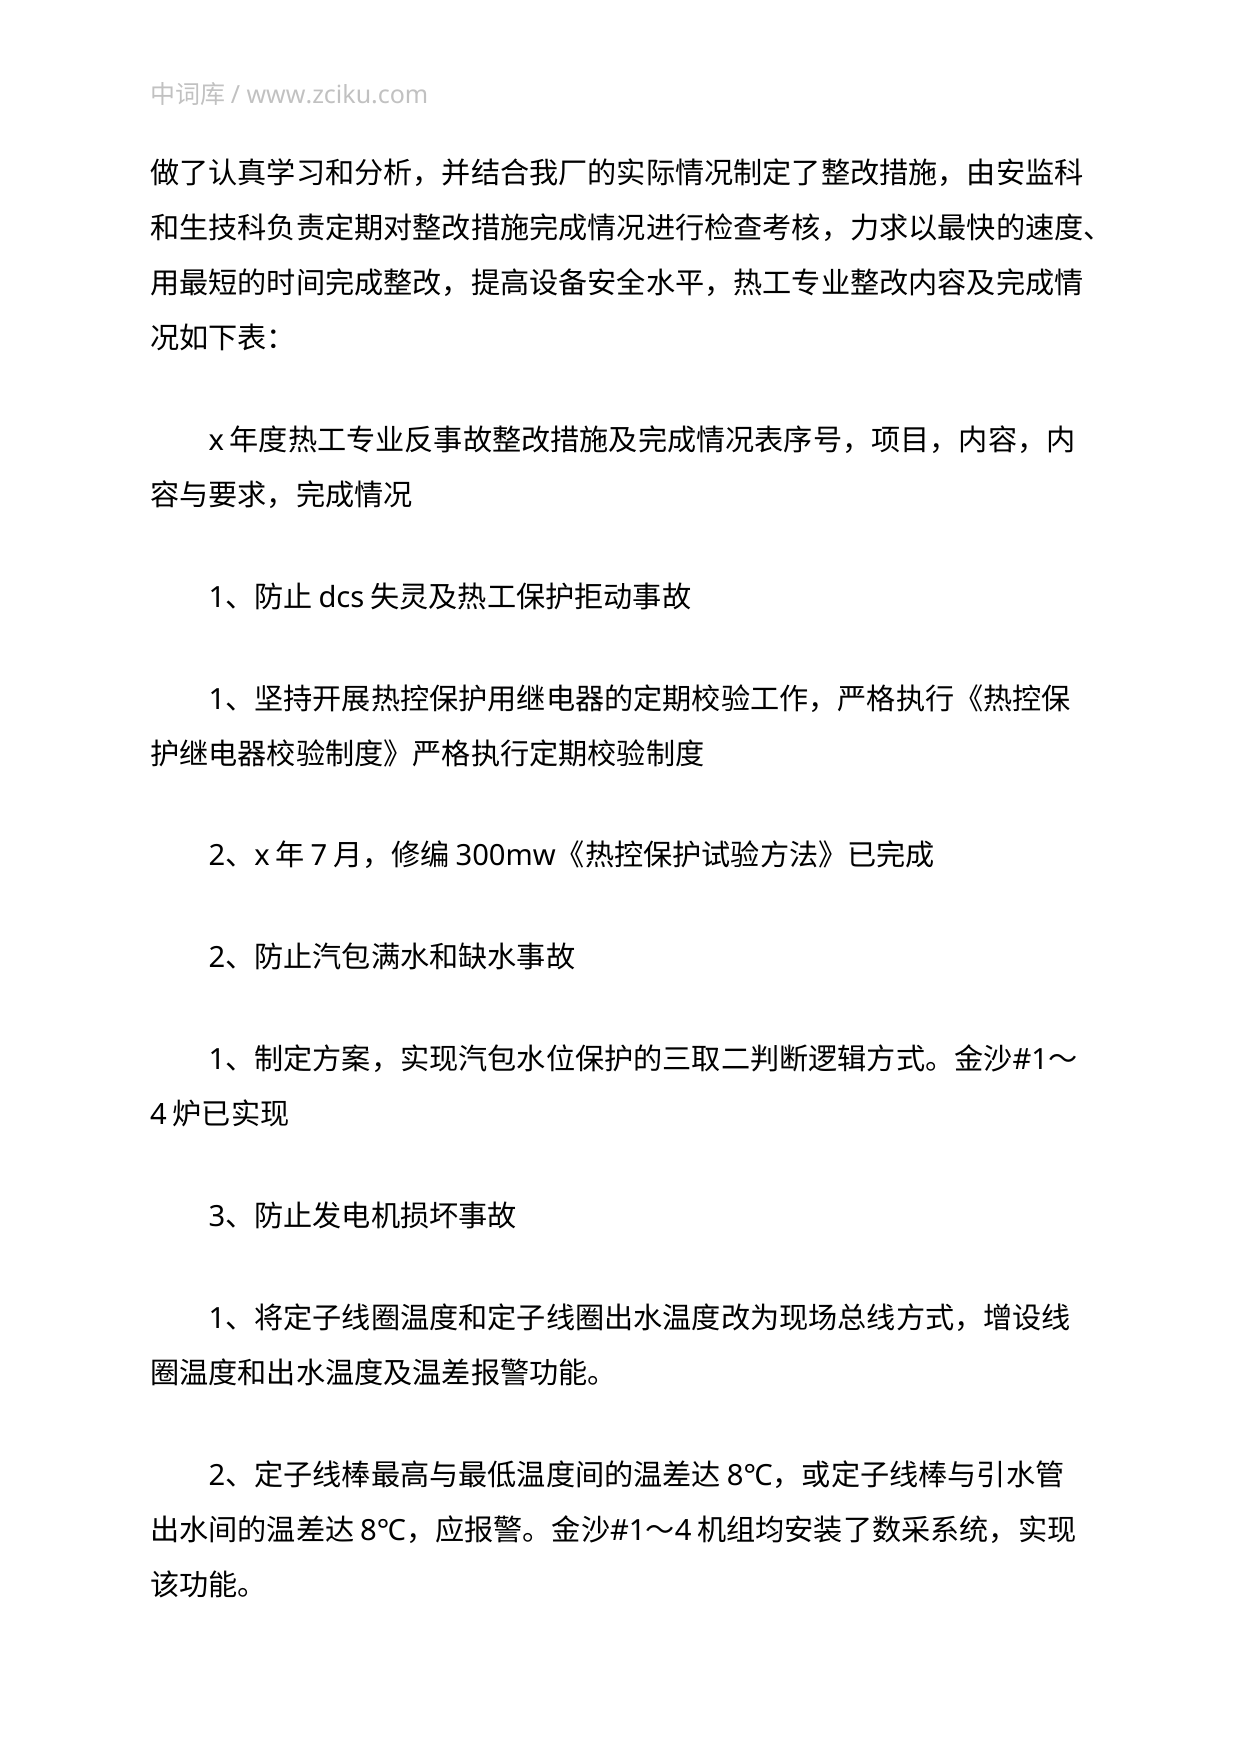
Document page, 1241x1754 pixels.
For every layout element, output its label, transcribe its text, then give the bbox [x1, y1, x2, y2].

text 1、制定方案，实现汽包水位保护的三取二判断逻辑方式。金沙#1～4炉已实现 [150, 1036, 1090, 1133]
text x年度热工专业反事故整改措施及完成情况表序号，项目，内容，内容与要求，完成情况 [150, 416, 1090, 514]
text 1、坚持开展热控保护用继电器的定期校验工作，严格执行《热控保护继电器校验制度》严格执行定期校验制度 [150, 675, 1090, 772]
text 1、防止dcs失灵及热工保护拒动事故 [150, 573, 1090, 616]
text 1、将定子线圈温度和定子线圈出水温度改为现场总线方式，增设线圈温度和出水温度及温差报警功能。 [150, 1295, 1090, 1392]
text 2、定子线棒最高与最低温度间的温差达8℃，或定子线棒与引水管出水间的温差达8℃，应报警。金沙#1～4机组均安装了数采系统，实现该功能。 [150, 1452, 1090, 1604]
text 2、x年7月，修编300mw《热控保护试验方法》已完成 [150, 832, 1090, 874]
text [150, 150, 1090, 357]
text 3、防止发电机损坏事故 [150, 1193, 1090, 1235]
text 2、防止汽包满水和缺水事故 [150, 934, 1090, 976]
